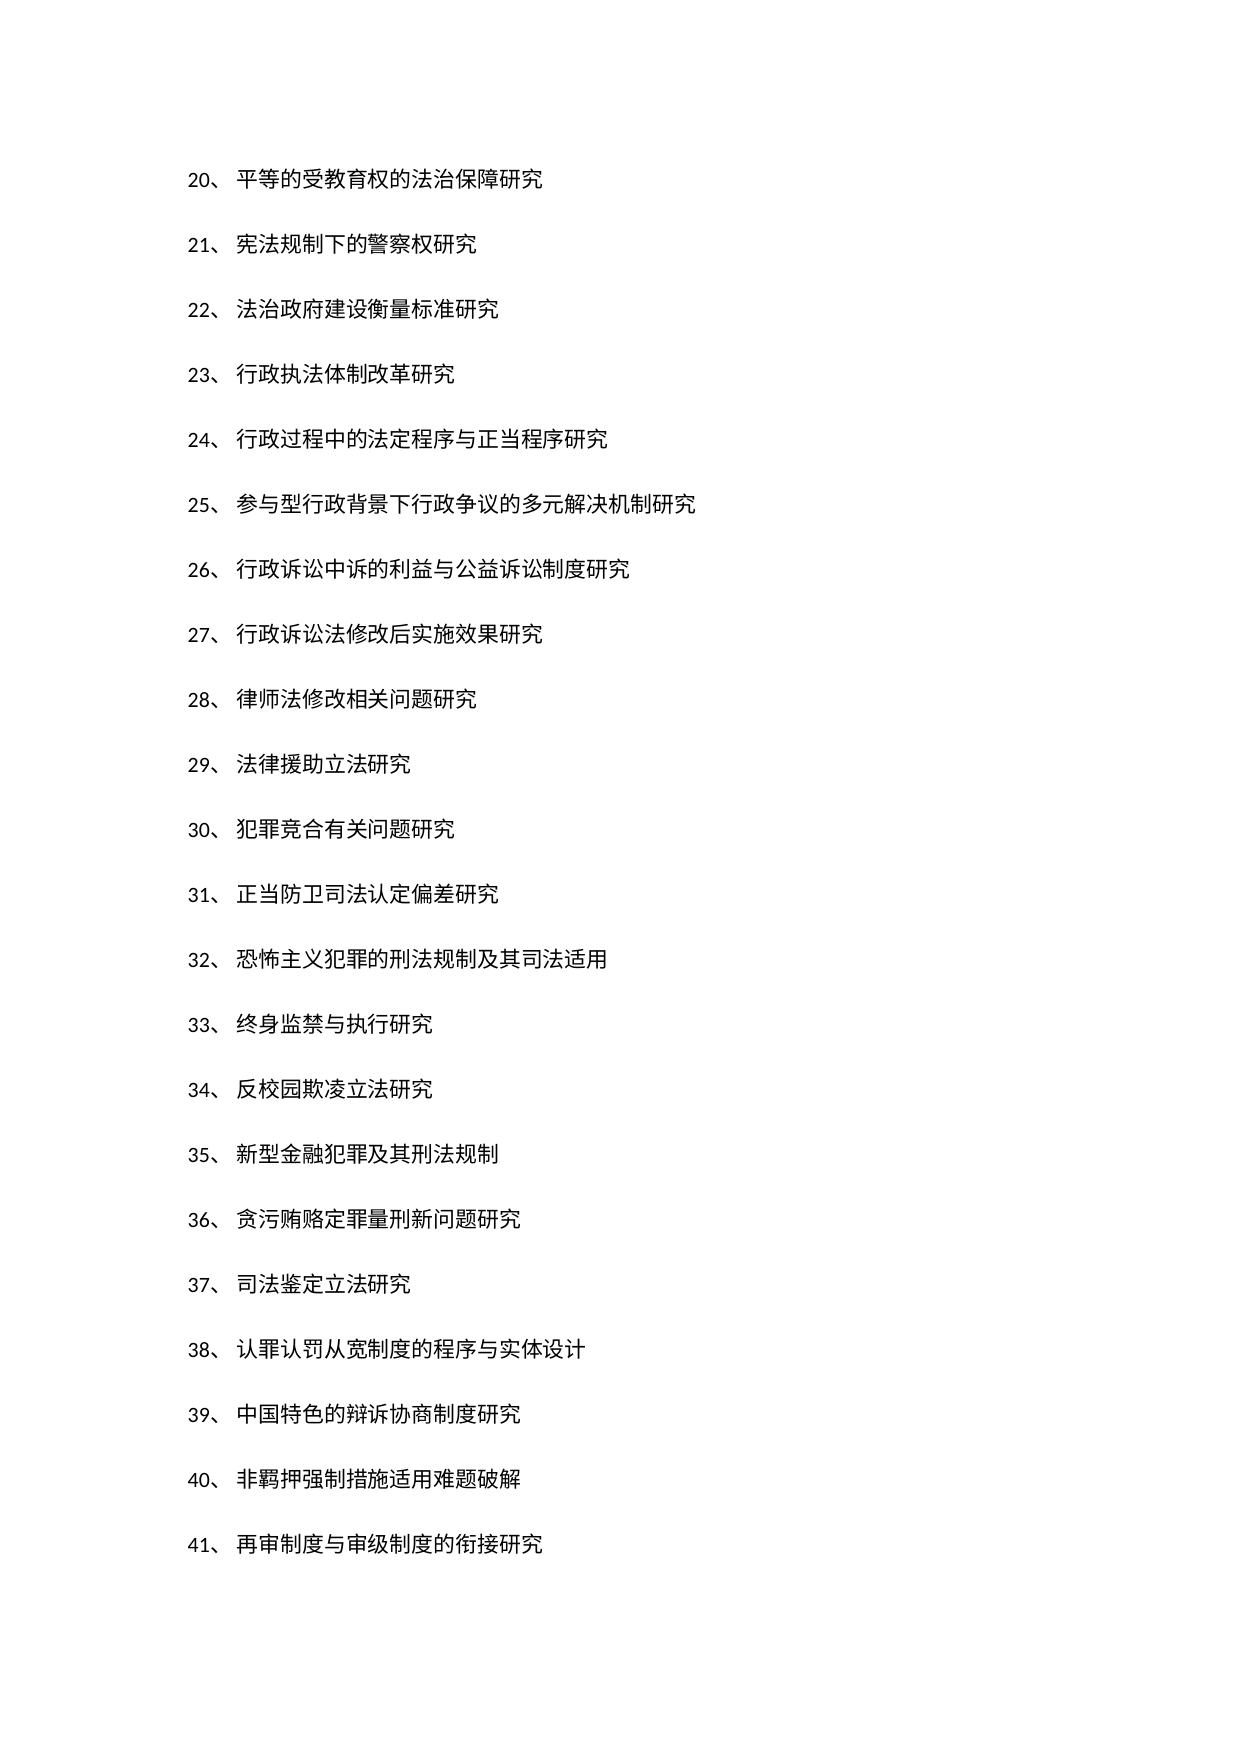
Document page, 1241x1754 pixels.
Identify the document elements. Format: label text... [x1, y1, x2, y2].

text 23、 行政执法体制改革研究 [187, 357, 1053, 389]
text 33、 终身监禁与执行研究 [187, 1007, 1053, 1039]
text 20、 平等的受教育权的法治保障研究 [187, 162, 1053, 194]
text 28、 律师法修改相关问题研究 [187, 682, 1053, 714]
text 22、 法治政府建设衡量标准研究 [187, 292, 1053, 324]
text 21、 宪法规制下的警察权研究 [187, 227, 1053, 259]
text 25、 参与型行政背景下行政争议的多元解决机制研究 [187, 487, 1053, 519]
text 38、 认罪认罚从宽制度的程序与实体设计 [187, 1332, 1053, 1364]
text 32、 恐怖主义犯罪的刑法规制及其司法适用 [187, 942, 1053, 974]
text 30、 犯罪竞合有关问题研究 [187, 812, 1053, 844]
text 27、 行政诉讼法修改后实施效果研究 [187, 617, 1053, 649]
text 26、 行政诉讼中诉的利益与公益诉讼制度研究 [187, 552, 1053, 584]
text 39、 中国特色的辩诉协商制度研究 [187, 1397, 1053, 1429]
text 36、 贪污贿赂定罪量刑新问题研究 [187, 1202, 1053, 1234]
text 34、 反校园欺凌立法研究 [187, 1072, 1053, 1104]
text 35、 新型金融犯罪及其刑法规制 [187, 1137, 1053, 1169]
text 24、 行政过程中的法定程序与正当程序研究 [187, 422, 1053, 454]
text 41、 再审制度与审级制度的衔接研究 [187, 1527, 1053, 1559]
text 29、 法律援助立法研究 [187, 747, 1053, 779]
text 40、 非羁押强制措施适用难题破解 [187, 1462, 1053, 1494]
text 37、 司法鉴定立法研究 [187, 1267, 1053, 1299]
text 31、 正当防卫司法认定偏差研究 [187, 877, 1053, 909]
